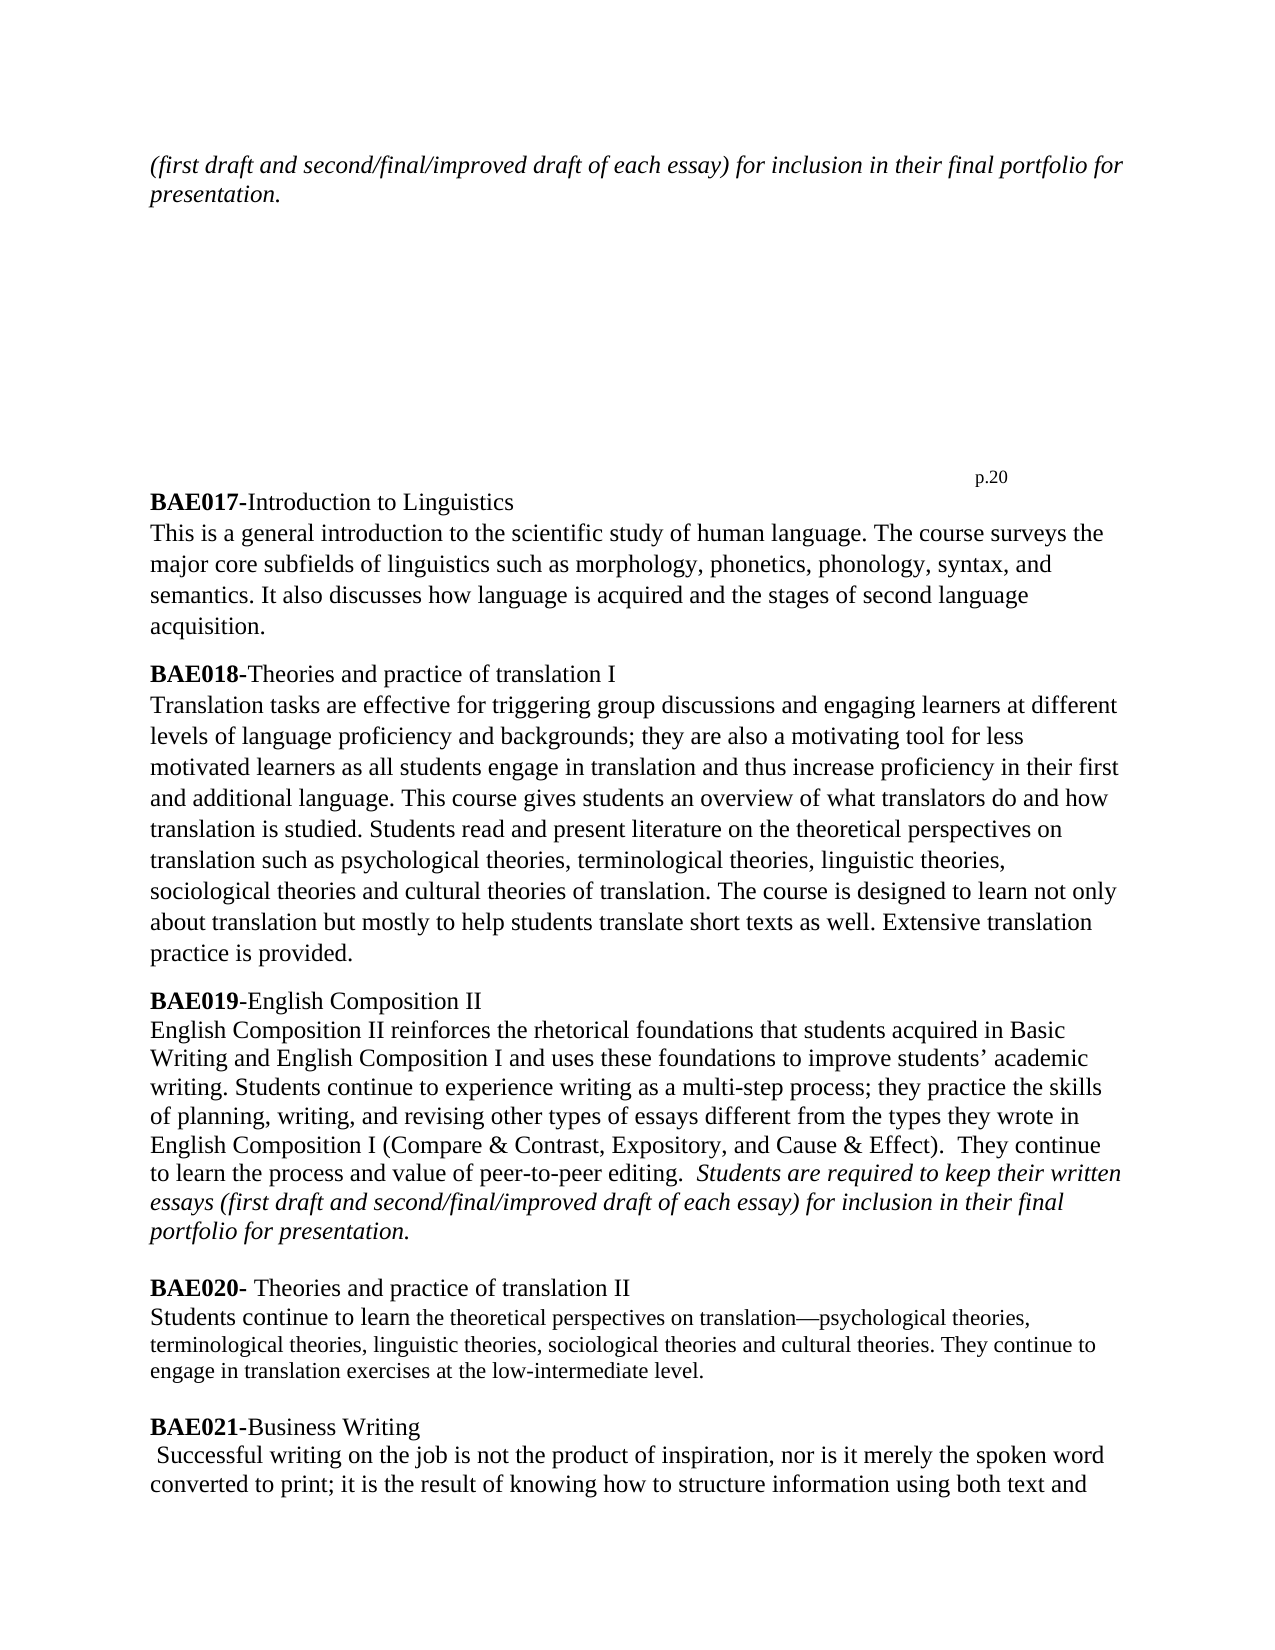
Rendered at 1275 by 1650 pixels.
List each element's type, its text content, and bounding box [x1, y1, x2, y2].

text BAE019-English Composition II English Composition II reinforces the rhetorical foundations that students acquired in Basic Writing and English Composition I and uses these foundations to improve students’ academic writing. Students continue to experience writing as a multi-step process; they practice the skills of planning, writing, and revising other types of essays different from the types they wrote in English Composition I (Compare & Contrast, Expository, and Cause & Effect). They continue to learn the process and value of peer-to-peer editing. Students are required to keep their written essays (first draft and second/final/improved draft of each essay) for inclusion in their final portfolio for presentation. [150, 986, 1125, 1245]
text BAE021-Business Writing [150, 1412, 1125, 1441]
text BAE017-Introduction to Linguistics This is a general introduction to the scientific study of human language. The course surveys the major core subfields of linguistics such as morphology, phonetics, phonology, syntax, and semantics. It also discusses how language is acquired and the stages of second language acquisition. [150, 487, 1125, 640]
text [150, 1441, 1125, 1498]
text p.20 [150, 466, 1125, 487]
text Students continue to learn the theoretical perspectives on translation—psychological theories, terminological theories, linguistic theories, sociological theories and cultural theories. They continue to engage in translation exercises at the low-intermediate level. [150, 1302, 1125, 1384]
text BAE020- Theories and practice of translation II [150, 1273, 1125, 1302]
text BAE018-Theories and practice of translation I Translation tasks are effective for triggering group discussions and engaging learners at different levels of language proficiency and backgrounds; they are also a motivating tool for less motivated learners as all students engage in translation and thus increase proficiency in their first and additional language. This course gives students an overview of what translators do and how translation is studied. Students read and present literature on the theoretical perspectives on translation such as psychological theories, terminological theories, linguistic theories, sociological theories and cultural theories of translation. The course is designed to learn not only about translation but mostly to help students translate short texts as well. Extensive translation practice is provided. [150, 659, 1125, 967]
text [150, 150, 1125, 207]
